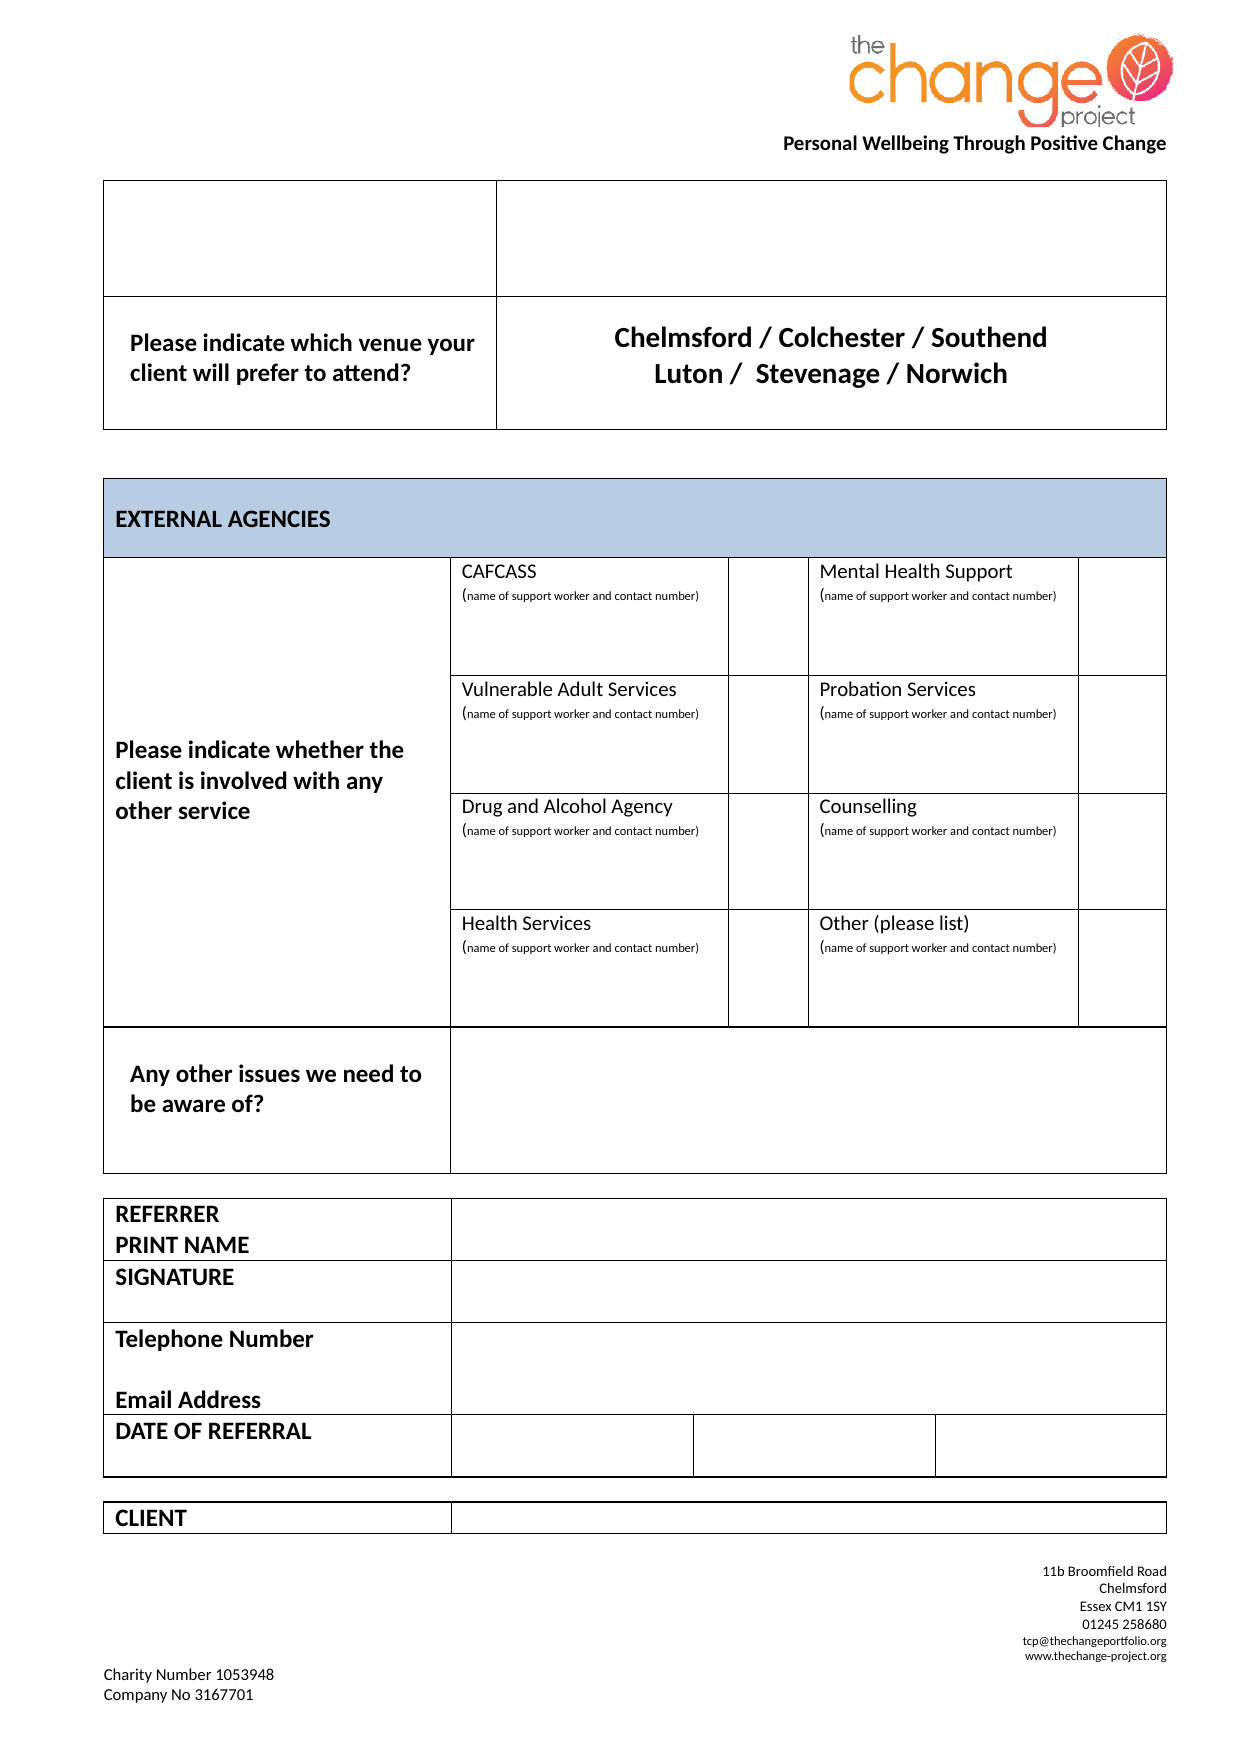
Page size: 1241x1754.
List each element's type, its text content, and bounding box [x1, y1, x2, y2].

picture [848, 33, 1174, 127]
table_cell Health Services (name of support worker and contact number) [451, 910, 728, 1026]
table_cell Please indicate whether the client is involved with any other service [104, 558, 450, 1026]
table_cell [1079, 794, 1166, 909]
table_cell Mental Health Support (name of support worker and contact number) [809, 558, 1078, 675]
table_cell [729, 676, 808, 792]
table_cell Chelmsford / Colchester / Southend Luton / Stevenage / Norwich [497, 297, 1166, 428]
table_cell [452, 1415, 693, 1476]
table_cell Counselling (name of support worker and contact number) [809, 794, 1078, 909]
table_cell Telephone Number Email Address [104, 1323, 451, 1414]
table_cell [729, 794, 808, 909]
table_cell [1079, 910, 1166, 1026]
table_cell Any other issues we need to be aware of? [104, 1028, 450, 1172]
table_cell [729, 558, 808, 675]
table_cell [452, 1323, 1166, 1414]
table_cell Please indicate which venue your client will prefer to attend? [104, 297, 496, 428]
table_cell [694, 1415, 935, 1476]
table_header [104, 181, 496, 296]
table_header [452, 1503, 1166, 1533]
table_cell Probation Services (name of support worker and contact number) [809, 676, 1078, 792]
table_cell [452, 1261, 1166, 1322]
table_cell [1079, 558, 1166, 675]
table_cell CAFCASS (name of support worker and contact number) [451, 558, 728, 675]
table_header [452, 1199, 1166, 1259]
table_cell [729, 910, 808, 1026]
table_header CLIENT SIGNATURE [104, 1503, 451, 1533]
table_cell Vulnerable Adult Services (name of support worker and contact number) [451, 676, 728, 792]
table_header [497, 181, 1166, 296]
table_cell [936, 1415, 1166, 1476]
table_cell DATE OF REFERRAL [104, 1415, 451, 1476]
table_cell [1079, 676, 1166, 792]
table_header REFERRER PRINT NAME [104, 1199, 451, 1259]
table_header EXTERNAL AGENCIES [104, 479, 1166, 557]
table_cell SIGNATURE [104, 1261, 451, 1322]
table_cell Other (please list) (name of support worker and contact number) [809, 910, 1078, 1026]
table_cell Drug and Alcohol Agency (name of support worker and contact number) [451, 794, 728, 909]
table_cell [451, 1028, 1166, 1172]
